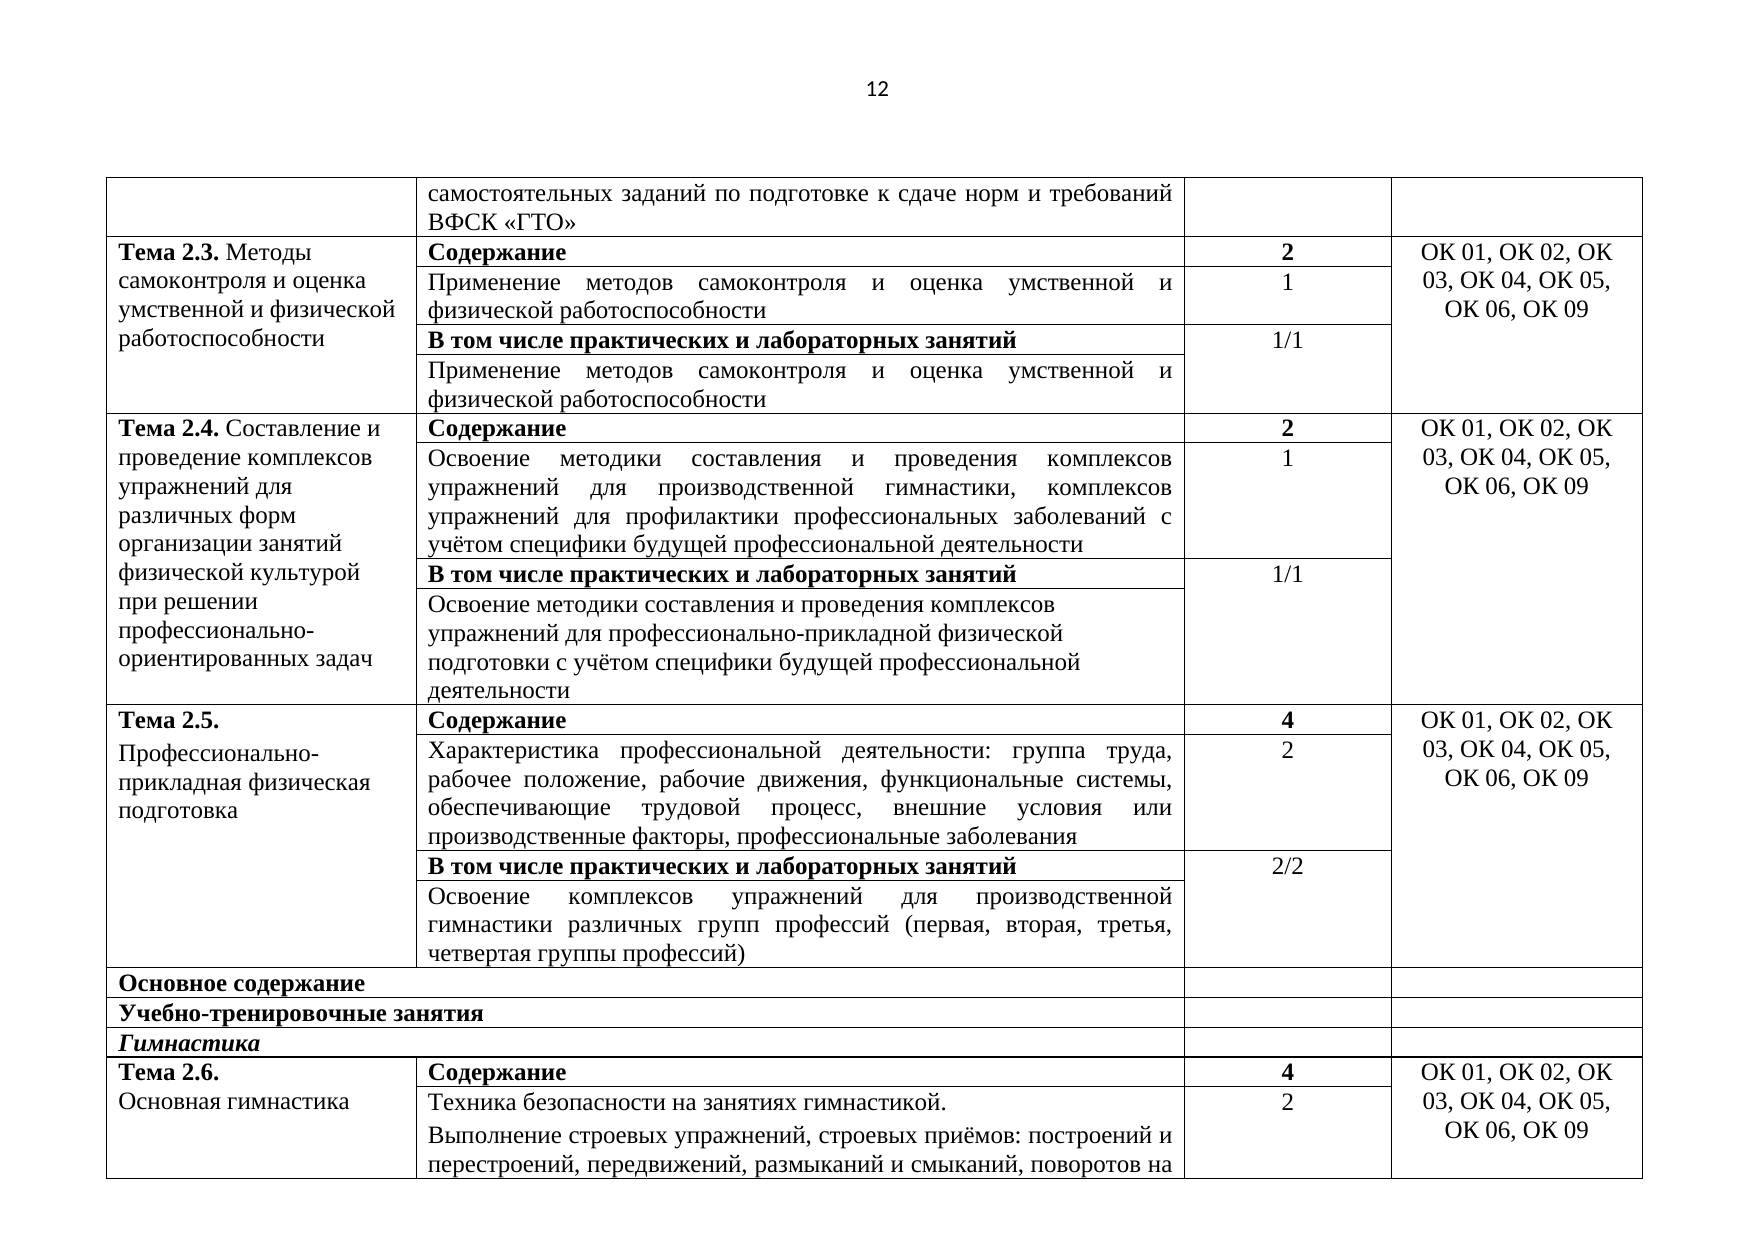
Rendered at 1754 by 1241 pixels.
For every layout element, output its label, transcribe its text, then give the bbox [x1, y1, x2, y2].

table_cell 1 [1185, 267, 1391, 324]
table_cell Освоение комплексов упражнений для производственной гимнастики различных групп профессий (первая, вторая, третья, четвертая группы профессий) [417, 881, 1184, 967]
table_cell Тема 2.3. Методы самоконтроля и оценка умственной и физической работоспособности [107, 237, 416, 412]
table_cell 2 [1185, 414, 1391, 442]
table_cell Содержание [417, 705, 1184, 734]
table_cell ОК 01, ОК 02, ОК 03, ОК 04, ОК 05, ОК 06, ОК 09 [1392, 1058, 1642, 1178]
table_cell 4 [1185, 1058, 1391, 1086]
table_cell [1392, 1028, 1642, 1056]
table_cell Характеристика профессиональной деятельности: группа труда, рабочее положение, рабочие движения, функциональные системы, обеспечивающие трудовой процесс, внешние условия или производственные факторы, профессиональные заболевания [417, 735, 1184, 850]
table_cell 1/1 [1185, 559, 1391, 704]
table_cell Применение методов самоконтроля и оценка умственной и физической работоспособности [417, 355, 1184, 412]
table_cell Применение методов самоконтроля и оценка умственной и физической работоспособности [417, 267, 1184, 324]
table_cell В том числе практических и лабораторных занятий [417, 851, 1184, 880]
table_cell [1185, 998, 1391, 1027]
table_cell ОК 01, ОК 02, ОК 03, ОК 04, ОК 05, ОК 06, ОК 09 [1392, 705, 1642, 967]
table_cell 1 [1185, 443, 1391, 558]
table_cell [417, 178, 1184, 236]
table_cell Освоение методики составления и проведения комплексов упражнений для производственной гимнастики, комплексов упражнений для профилактики профессиональных заболеваний с учётом специфики будущей профессиональной деятельности [417, 443, 1184, 558]
table_cell [1185, 1028, 1391, 1056]
table_cell Содержание [417, 237, 1184, 266]
table_cell Учебно-тренировочные занятия [107, 998, 1184, 1027]
table_cell В том числе практических и лабораторных занятий [417, 325, 1184, 354]
table_cell 2 [1185, 1087, 1391, 1178]
table_cell ОК 01, ОК 02, ОК 03, ОК 04, ОК 05, ОК 06, ОК 09 [1392, 237, 1642, 412]
table_cell [1392, 968, 1642, 997]
table_cell 2/2 [1185, 851, 1391, 967]
table_cell Основное содержание [107, 968, 1184, 997]
table_cell В том числе практических и лабораторных занятий [417, 559, 1184, 588]
table_cell Содержание [417, 1058, 1184, 1086]
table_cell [417, 1087, 1184, 1178]
table_cell Гимнастика [107, 1028, 1184, 1056]
table_cell 1/1 [1185, 325, 1391, 412]
table_cell Содержание [417, 414, 1184, 442]
table_cell ОК 01, ОК 02, ОК 03, ОК 04, ОК 05, ОК 06, ОК 09 [1392, 414, 1642, 704]
table_cell Тема 2.4. Составление и проведение комплексов упражнений для различных форм организации занятий физической культурой при решении профессионально-ориентированных задач [107, 414, 416, 704]
table_cell Освоение методики составления и проведения комплексов упражнений для профессионально-прикладной физической подготовки с учётом специфики будущей профессиональной деятельности [417, 589, 1184, 704]
table_cell Тема 2.6. Основная гимнастика [107, 1058, 416, 1178]
table_cell 2 [1185, 237, 1391, 266]
table_cell [1392, 998, 1642, 1027]
table_cell Тема 2.5. Профессионально- прикладная физическая подготовка [107, 705, 416, 967]
table_cell 2 [1185, 735, 1391, 850]
table_cell 4 [1185, 705, 1391, 734]
table_cell [1185, 968, 1391, 997]
